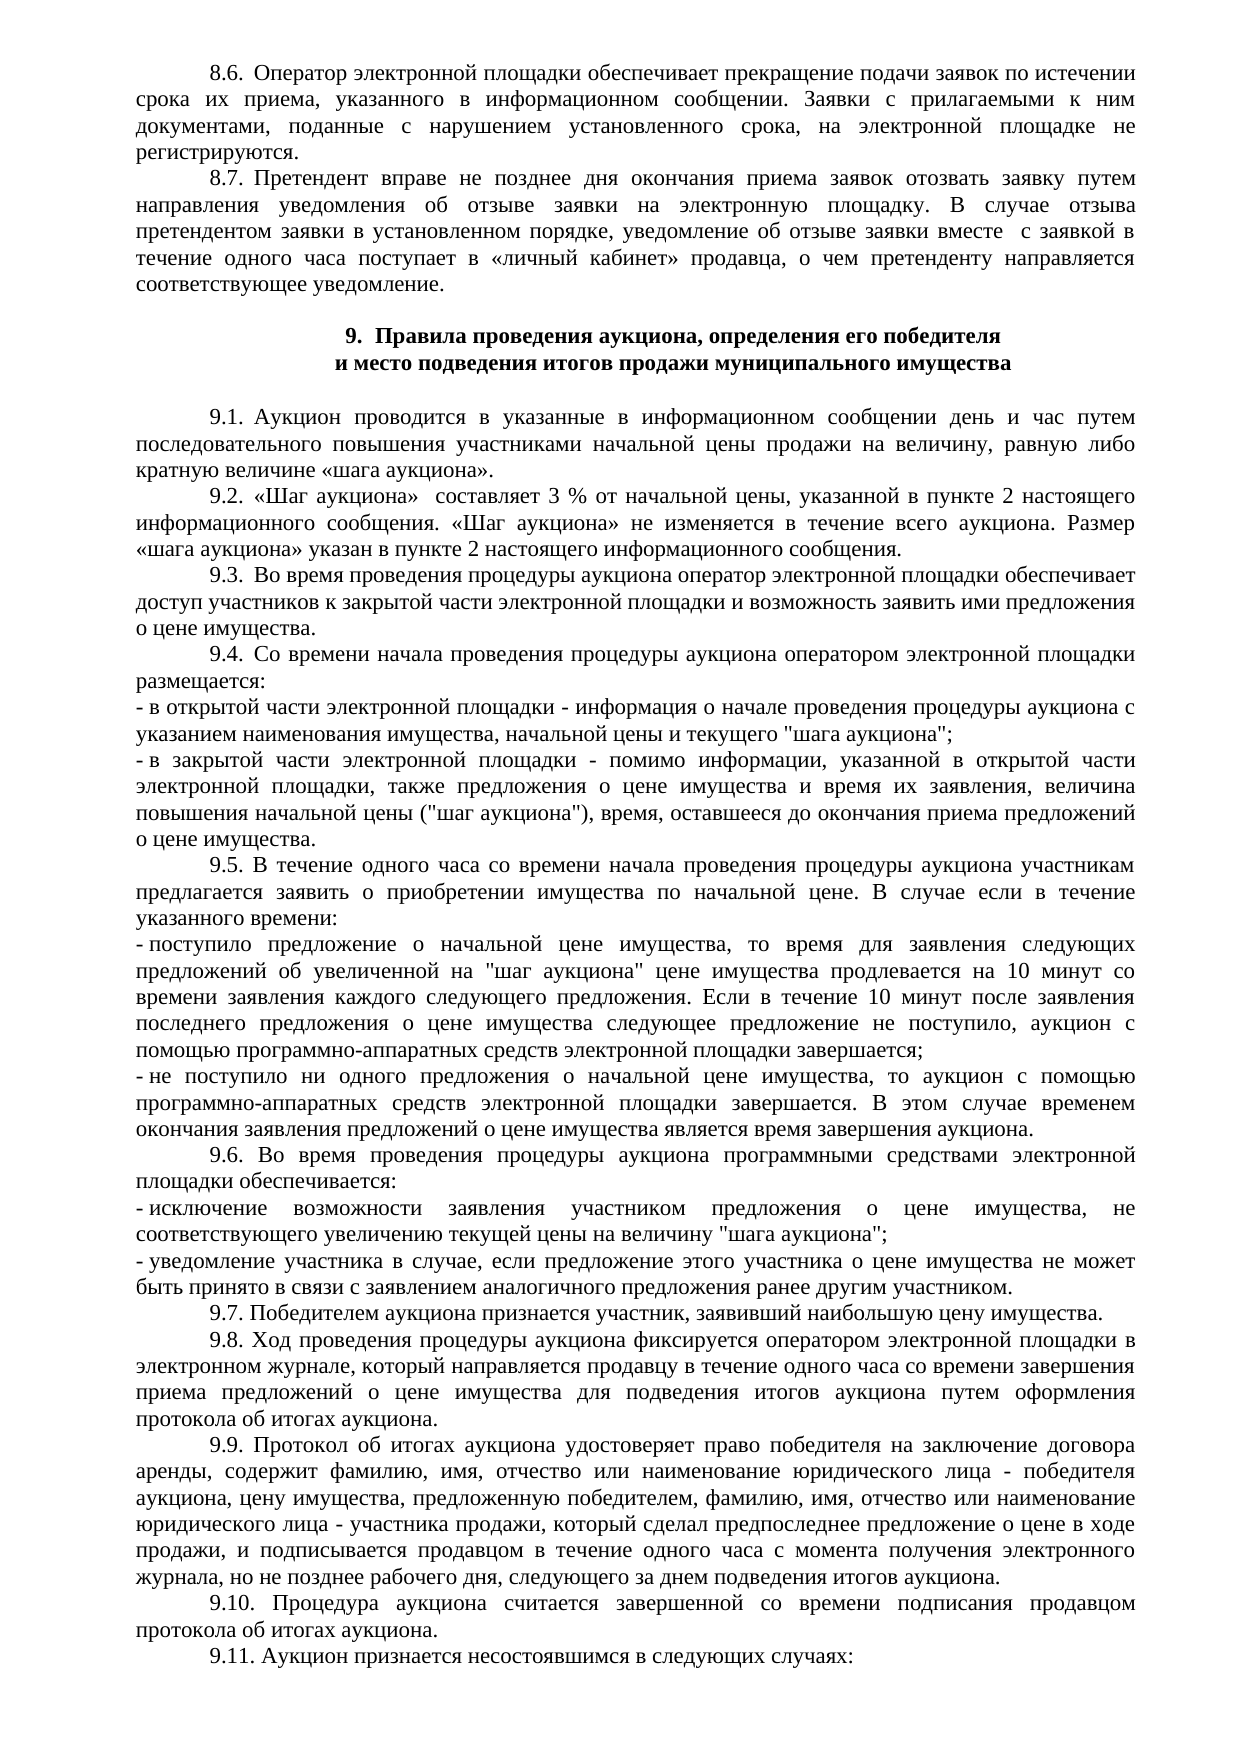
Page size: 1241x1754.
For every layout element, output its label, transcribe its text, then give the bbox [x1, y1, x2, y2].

text 9.9. Протокол об итогах аукциона удостоверяет право победителя на заключение договора аренды, содержит фамилию, имя, отчество или наименование юридического лица - победителя аукциона, цену имущества, предложенную победителем, фамилию, имя, отчество или наименование юридического лица - участника продажи, который сделал предпоследнее предложение о цене в ходе продажи, и подписывается продавцом в течение одного часа с момента получения электронного журнала, но не позднее рабочего дня, следующего за днем подведения итогов аукциона. [136, 1431, 1137, 1589]
list Со времени начала проведения процедуры аукциона оператором электронной площадки размещается: [136, 641, 1137, 693]
list Правила проведения аукциона, определения его победителя [136, 323, 1137, 349]
list Оператор электронной площадки обеспечивает прекращение подачи заявок по истечении срока их приема, указанного в информационном сообщении. Заявки с прилагаемыми к ним документами, поданные с нарушением установленного срока, на электронной площадке не регистрируются. [136, 59, 1137, 164]
text 9.10. Процедура аукциона считается завершенной со времени подписания продавцом протокола об итогах аукциона. [136, 1589, 1137, 1642]
text - в закрытой части электронной площадки - помимо информации, указанной в открытой части электронной площадки, также предложения о цене имущества и время их заявления, величина повышения начальной цены ("шаг аукциона"), время, оставшееся до окончания приема предложений о цене имущества. [136, 746, 1137, 851]
list Претендент вправе не позднее дня окончания приема заявок отозвать заявку путем направления уведомления об отзыве заявки на электронную площадку. В случае отзыва претендентом заявки в установленном порядке, уведомление об отзыве заявки вместе с заявкой в течение одного часа поступает в «личный кабинет» продавца, о чем претенденту направляется соответствующее уведомление. [136, 164, 1137, 296]
text 9.7. Победителем аукциона признается участник, заявивший наибольшую цену имущества. [136, 1299, 1137, 1326]
list Аукцион проводится в указанные в информационном сообщении день и час путем последовательного повышения участниками начальной цены продажи на величину, равную либо кратную величине «шага аукциона». [136, 403, 1137, 482]
text - поступило предложение о начальной цене имущества, то время для заявления следующих предложений об увеличенной на "шаг аукциона" цене имущества продлевается на 10 минут со времени заявления каждого следующего предложения. Если в течение 10 минут после заявления последнего предложения о цене имущества следующее предложение не поступило, аукцион с помощью программно-аппаратных средств электронной площадки завершается; [136, 930, 1137, 1062]
text 9.11. Аукцион признается несостоявшимся в следующих случаях: [136, 1642, 1137, 1668]
text - не поступило ни одного предложения о начальной цене имущества, то аукцион с помощью программно-аппаратных средств электронной площадки завершается. В этом случае временем окончания заявления предложений о цене имущества является время завершения аукциона. [136, 1062, 1137, 1141]
text - исключение возможности заявления участником предложения о цене имущества, не соответствующего увеличению текущей цены на величину "шага аукциона"; [136, 1194, 1137, 1247]
text - в открытой части электронной площадки - информация о начале проведения процедуры аукциона с указанием наименования имущества, начальной цены и текущего "шага аукциона"; [136, 693, 1137, 746]
text 9.5. В течение одного часа со времени начала проведения процедуры аукциона участникам предлагается заявить о приобретении имущества по начальной цене. В случае если в течение указанного времени: [136, 851, 1137, 930]
text и место подведения итогов продажи муниципального имущества [136, 349, 1137, 375]
list «Шаг аукциона» составляет 3 % от начальной цены, указанной в пункте 2 настоящего информационного сообщения. «Шаг аукциона» не изменяется в течение всего аукциона. Размер «шага аукциона» указан в пункте 2 настоящего информационного сообщения. [136, 482, 1137, 561]
list Во время проведения процедуры аукциона оператор электронной площадки обеспечивает доступ участников к закрытой части электронной площадки и возможность заявить ими предложения о цене имущества. [136, 561, 1137, 641]
text - уведомление участника в случае, если предложение этого участника о цене имущества не может быть принято в связи с заявлением аналогичного предложения ранее другим участником. [136, 1247, 1137, 1299]
text 9.6. Во время проведения процедуры аукциона программными средствами электронной площадки обеспечивается: [136, 1141, 1137, 1194]
text 9.8. Ход проведения процедуры аукциона фиксируется оператором электронной площадки в электронном журнале, который направляется продавцу в течение одного часа со времени завершения приема предложений о цене имущества для подведения итогов аукциона путем оформления протокола об итогах аукциона. [136, 1326, 1137, 1431]
